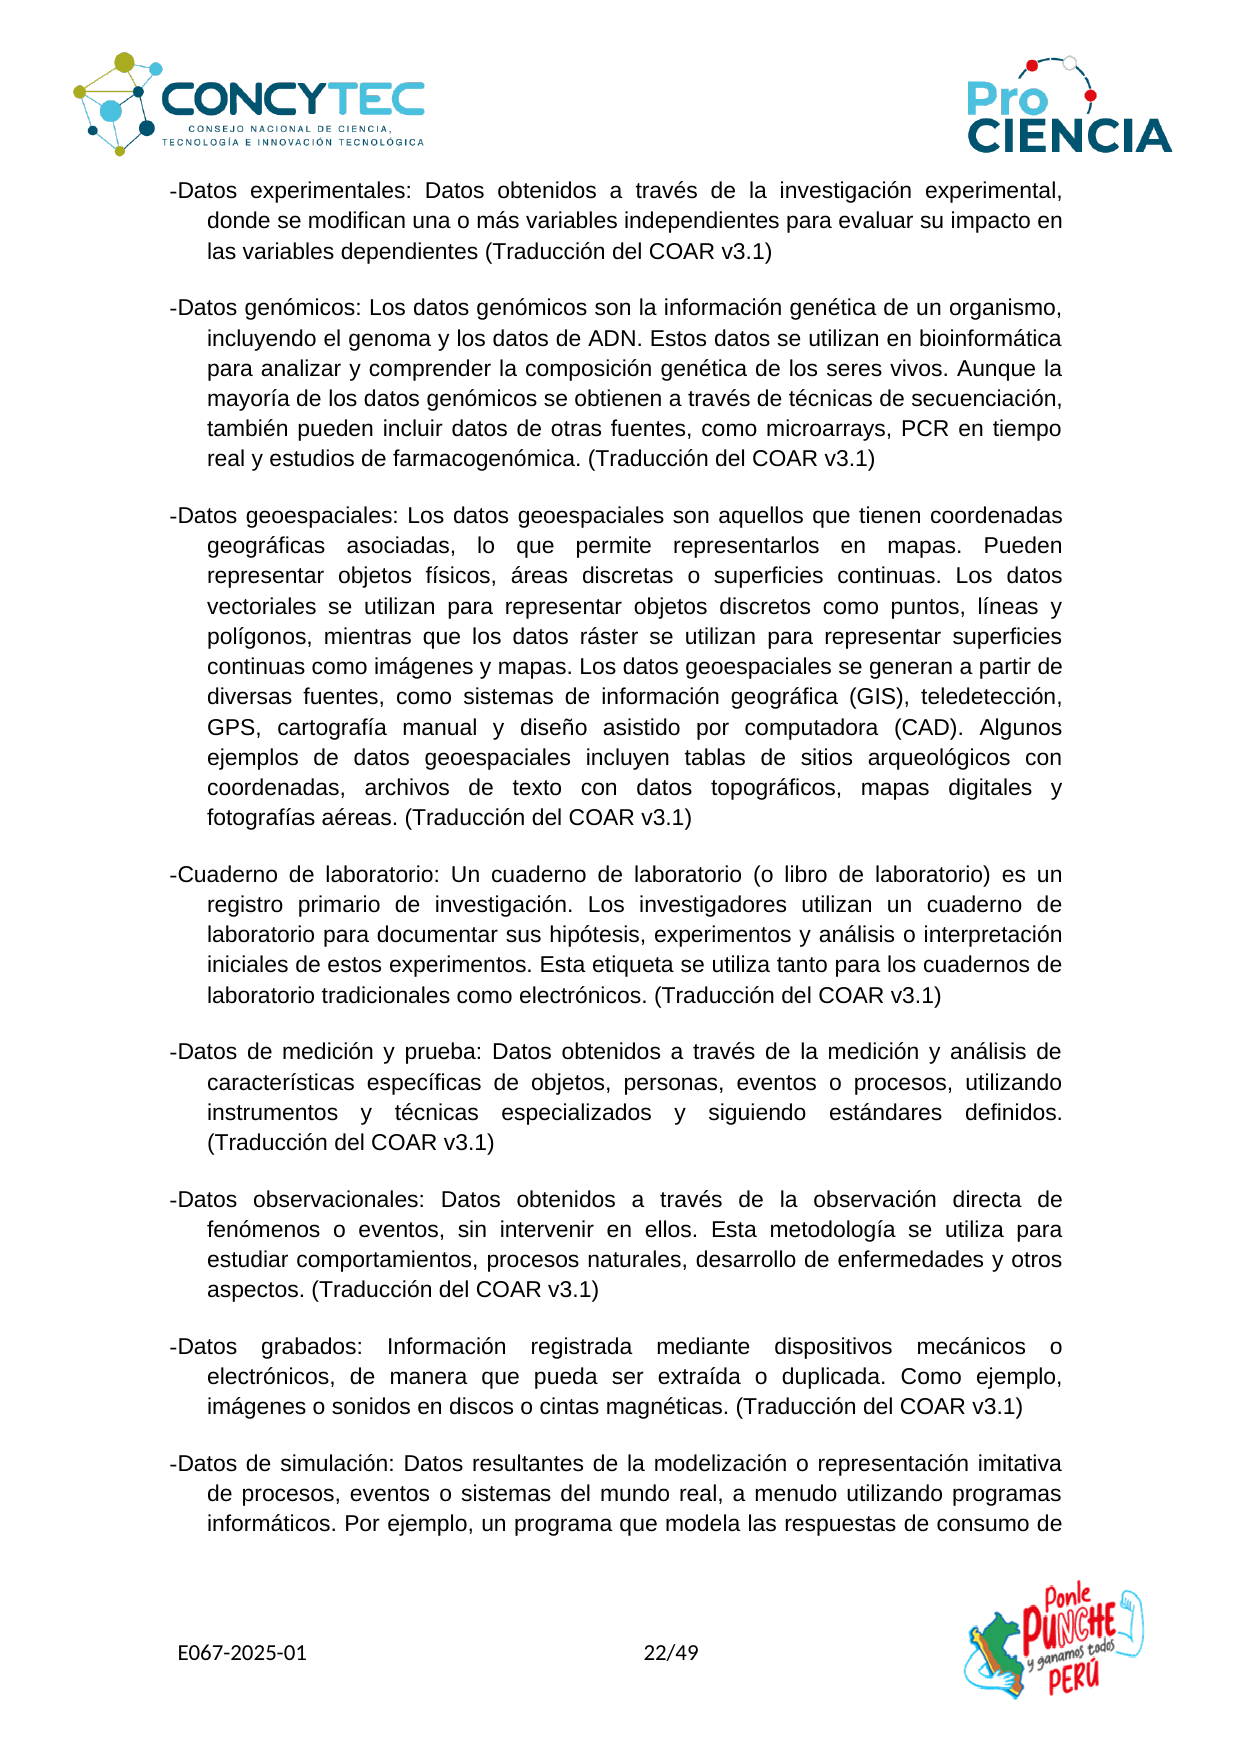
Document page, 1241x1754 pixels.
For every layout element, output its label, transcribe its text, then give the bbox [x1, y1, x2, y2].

list Datos genómicos: Los datos genómicos son la información genética de un organismo, incluyendo el genoma y los datos de ADN. Estos datos se utilizan en bioinformática para analizar y comprender la composición genética de los seres vivos. Aunque la mayoría de los datos genómicos se obtienen a través de técnicas de secuenciación, también pueden incluir datos de otras fuentes, como microarrays, PCR en tiempo real y estudios de farmacogenómica. (Traducción del COAR v3.1) [169, 294, 1063, 472]
picture [38, 1576, 1207, 1729]
list Datos observacionales: Datos obtenidos a través de la observación directa de fenómenos o eventos, sin intervenir en ellos. Esta metodología se utiliza para estudiar comportamientos, procesos naturales, desarrollo de enfermedades y otros aspectos. (Traducción del COAR v3.1) [169, 1186, 1063, 1303]
list Datos grabados: Información registrada mediante dispositivos mecánicos o electrónicos, de manera que pueda ser extraída o duplicada. Como ejemplo, imágenes o sonidos en discos o cintas magnéticas. (Traducción del COAR v3.1) [169, 1333, 1063, 1420]
list Cuaderno de laboratorio: Un cuaderno de laboratorio (o libro de laboratorio) es un registro primario de investigación. Los investigadores utilizan un cuaderno de laboratorio para documentar sus hipótesis, experimentos y análisis o interpretación iniciales de estos experimentos. Esta etiqueta se utiliza tanto para los cuadernos de laboratorio tradicionales como electrónicos. (Traducción del COAR v3.1) [169, 861, 1063, 1008]
list Datos geoespaciales: Los datos geoespaciales son aquellos que tienen coordenadas geográficas asociadas, lo que permite representarlos en mapas. Pueden representar objetos físicos, áreas discretas o superficies continuas. Los datos vectoriales se utilizan para representar objetos discretos como puntos, líneas y polígonos, mientras que los datos ráster se utilizan para representar superficies continuas como imágenes y mapas. Los datos geoespaciales se generan a partir de diversas fuentes, como sistemas de información geográfica (GIS), teledetección, GPS, cartografía manual y diseño asistido por computadora (CAD). Algunos ejemplos de datos geoespaciales incluyen tablas de sitios arqueológicos con coordenadas, archivos de texto con datos topográficos, mapas digitales y fotografías aéreas. (Traducción del COAR v3.1) [169, 502, 1063, 831]
list Datos experimentales: Datos obtenidos a través de la investigación experimental, donde se modifican una o más variables independientes para evaluar su impacto en las variables dependientes (Traducción del COAR v3.1) [169, 177, 1063, 264]
picture [3, 0, 1241, 209]
list Datos de medición y prueba: Datos obtenidos a través de la medición y análisis de características específicas de objetos, personas, eventos o procesos, utilizando instrumentos y técnicas especializados y siguiendo estándares definidos. (Traducción del COAR v3.1) [169, 1038, 1063, 1155]
